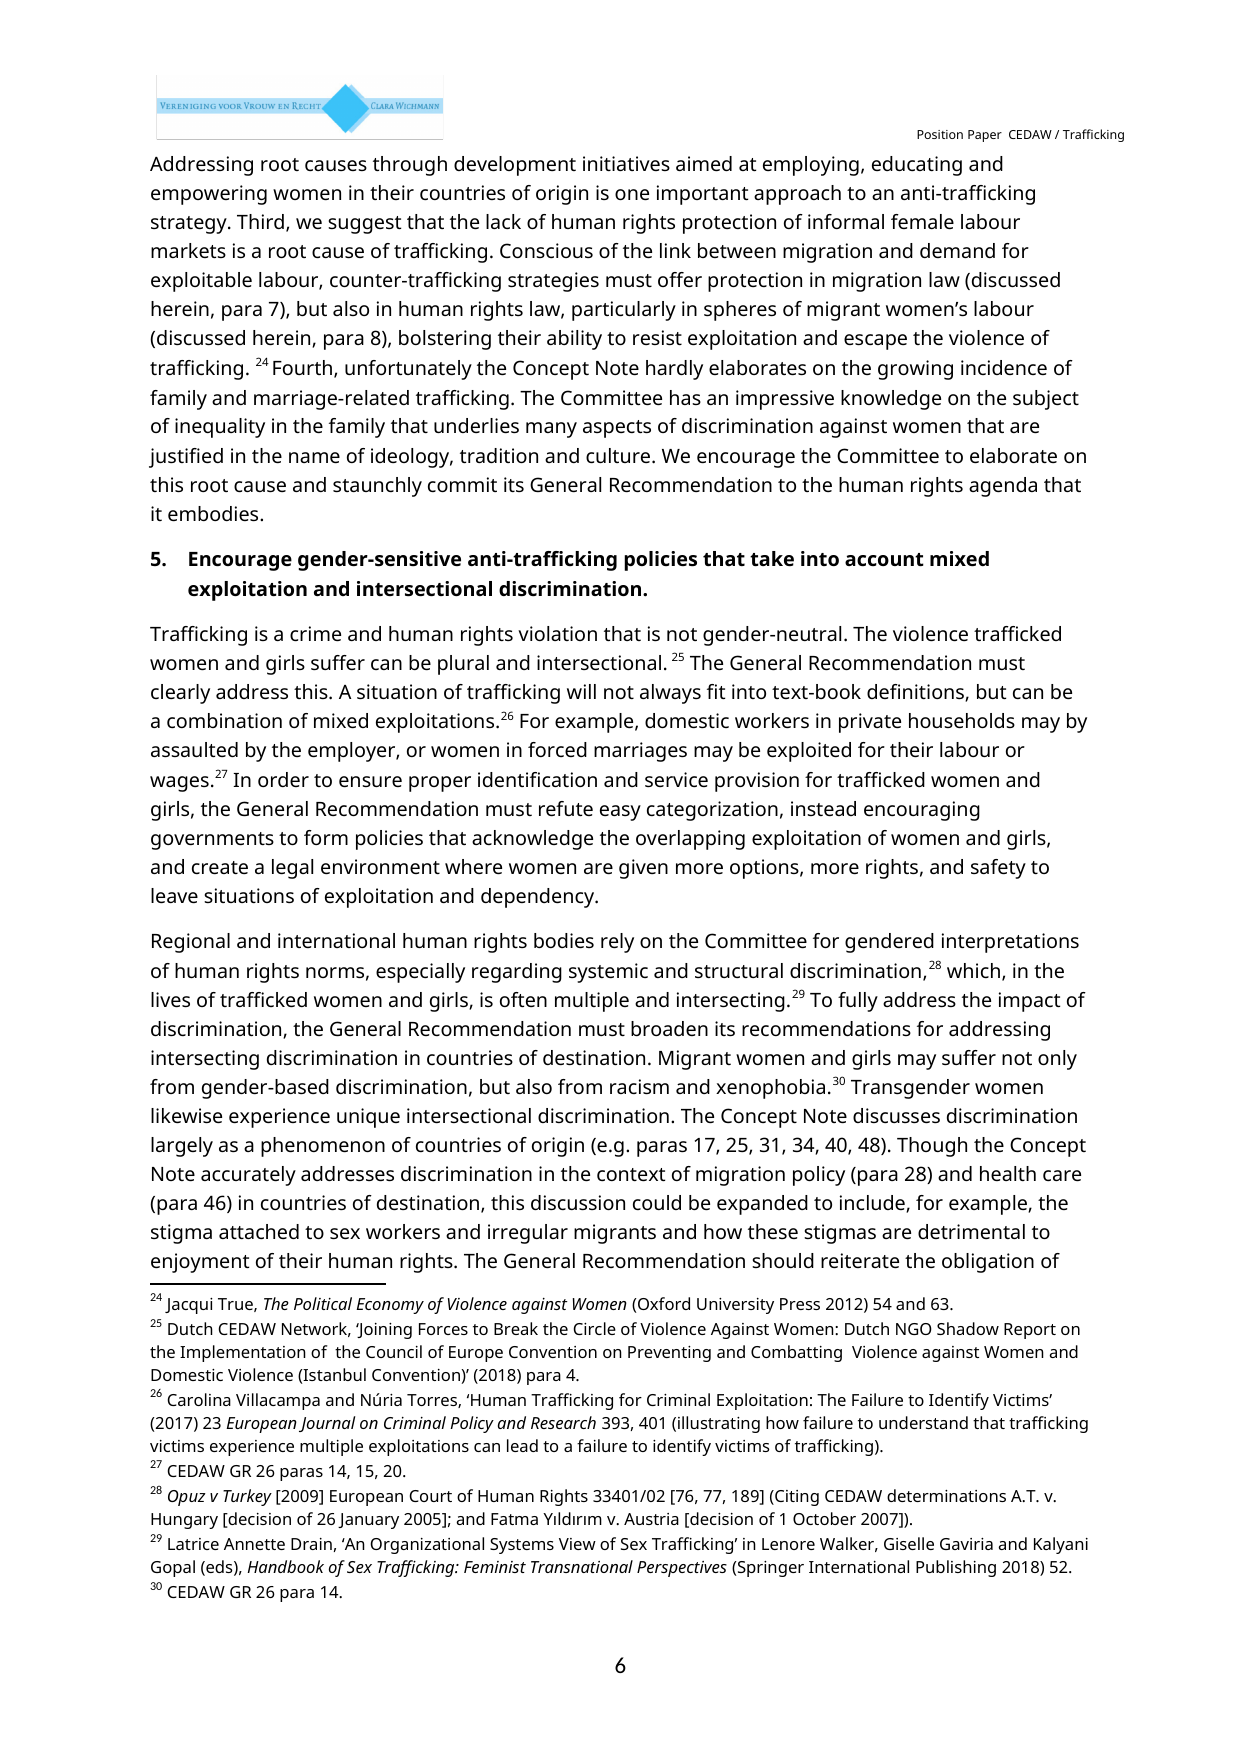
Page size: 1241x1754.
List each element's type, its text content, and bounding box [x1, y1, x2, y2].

text Trafficking is a crime and human rights violation that is not gender-neutral. The violence trafficked women and girls suffer can be plural and intersectional. The General Recommendation must clearly address this. A situation of trafficking will not always fit into text-book definitions, but can be a combination of mixed exploitations. For example, domestic workers in private households may by assaulted by the employer, or women in forced marriages may be exploited for their labour or wages. In order to ensure proper identification and service provision for trafficked women and girls, the General Recommendation must refute easy categorization, instead encouraging governments to form policies that acknowledge the overlapping exploitation of women and girls, and create a legal environment where women are given more options, more rights, and safety to leave situations of exploitation and dependency. [150, 621, 1090, 909]
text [150, 928, 1090, 1274]
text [150, 150, 1090, 527]
list Encourage gender-sensitive anti-trafficking policies that take into account mixed exploitation and intersectional discrimination. [150, 546, 1090, 602]
